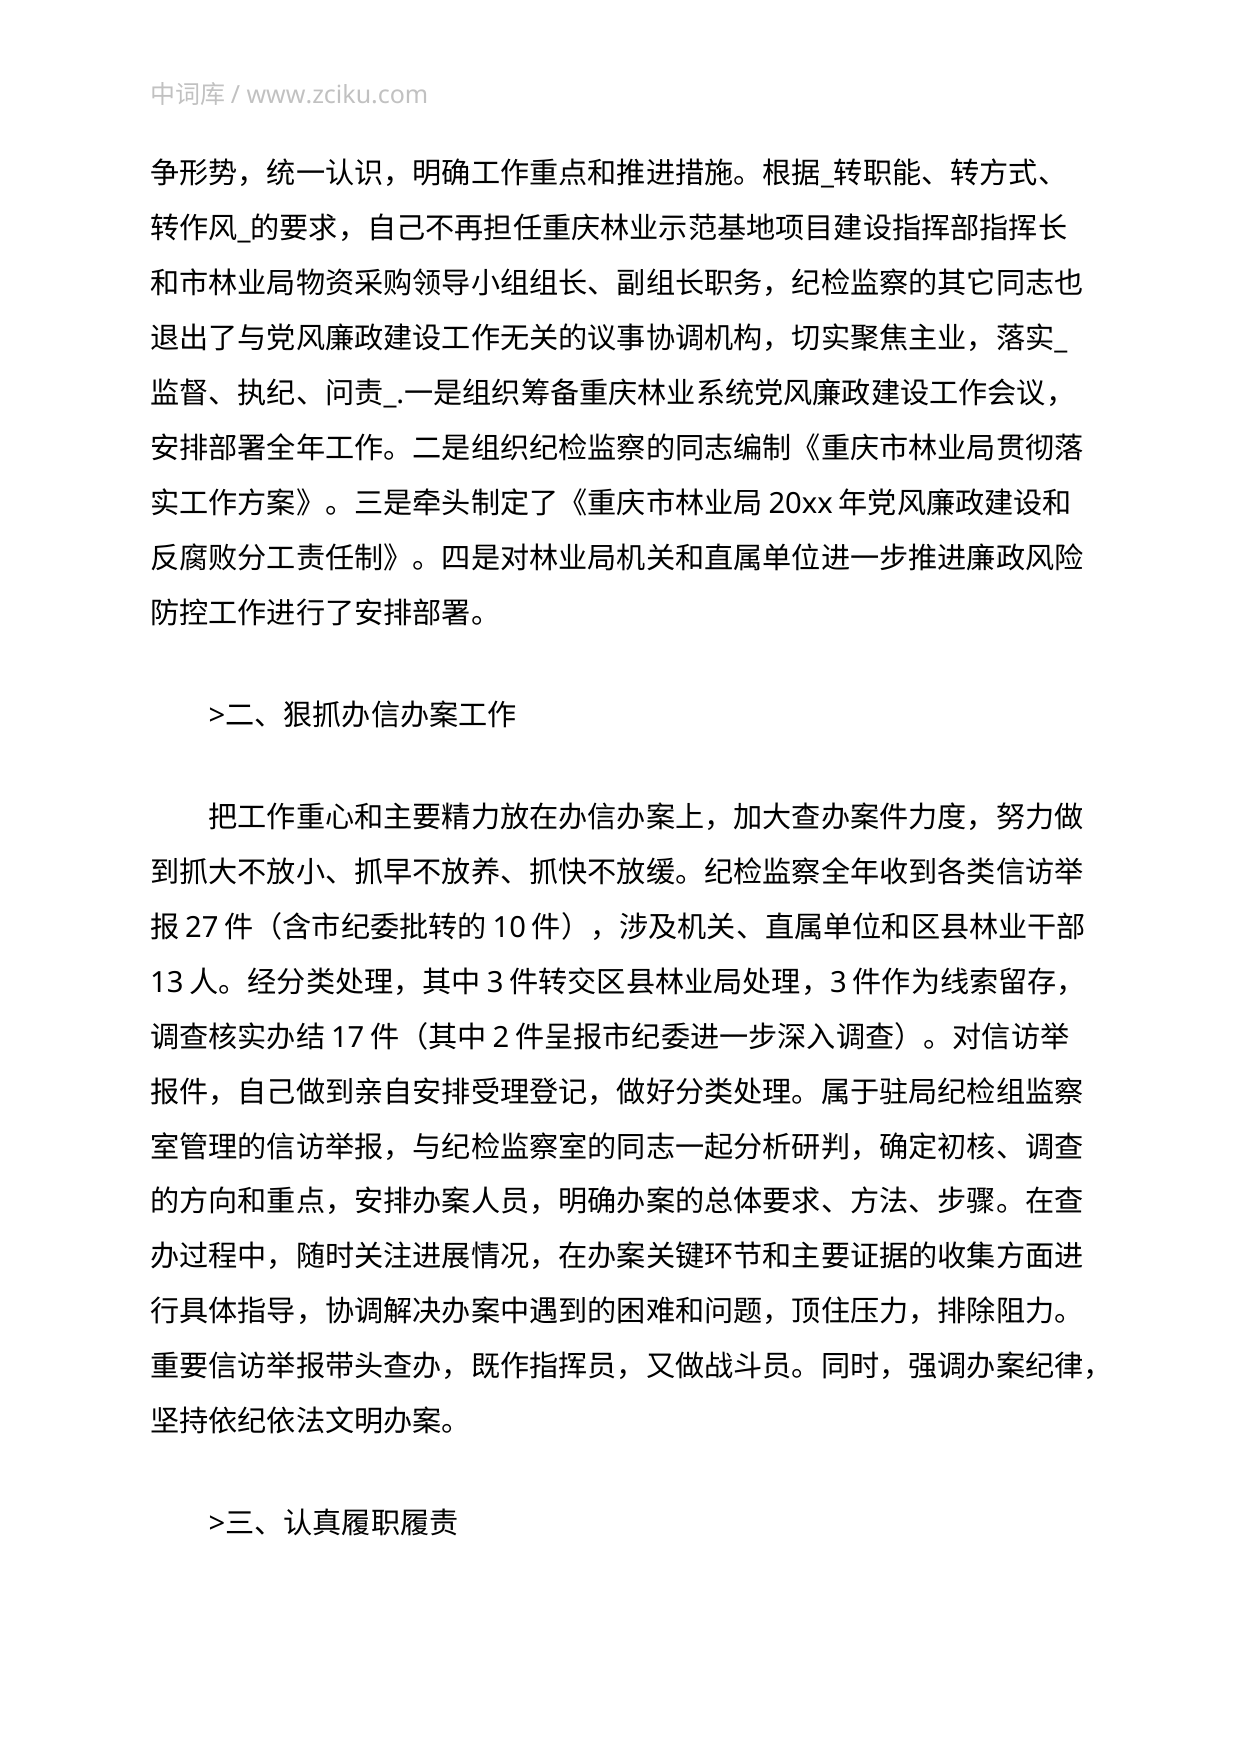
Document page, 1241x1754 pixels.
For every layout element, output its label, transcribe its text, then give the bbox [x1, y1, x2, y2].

text >三、认真履职履责 [150, 1499, 1090, 1542]
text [150, 150, 1090, 632]
text 把工作重心和主要精力放在办信办案上，加大查办案件力度，努力做到抓大不放小、抓早不放养、抓快不放缓。纪检监察全年收到各类信访举报27件（含市纪委批转的10件），涉及机关、直属单位和区县林业干部13人。经分类处理，其中3件转交区县林业局处理，3件作为线索留存，调查核实办结17件（其中2件呈报市纪委进一步深入调查）。对信访举报件，自己做到亲自安排受理登记，做好分类处理。属于驻局纪检组监察室管理的信访举报，与纪检监察室的同志一起分析研判，确定初核、调查的方向和重点，安排办案人员，明确办案的总体要求、方法、步骤。在查办过程中，随时关注进展情况，在办案关键环节和主要证据的收集方面进行具体指导，协调解决办案中遇到的困难和问题，顶住压力，排除阻力。重要信访举报带头查办，既作指挥员，又做战斗员。同时，强调办案纪律，坚持依纪依法文明办案。 [150, 793, 1090, 1440]
text >二、狠抓办信办案工作 [150, 691, 1090, 734]
